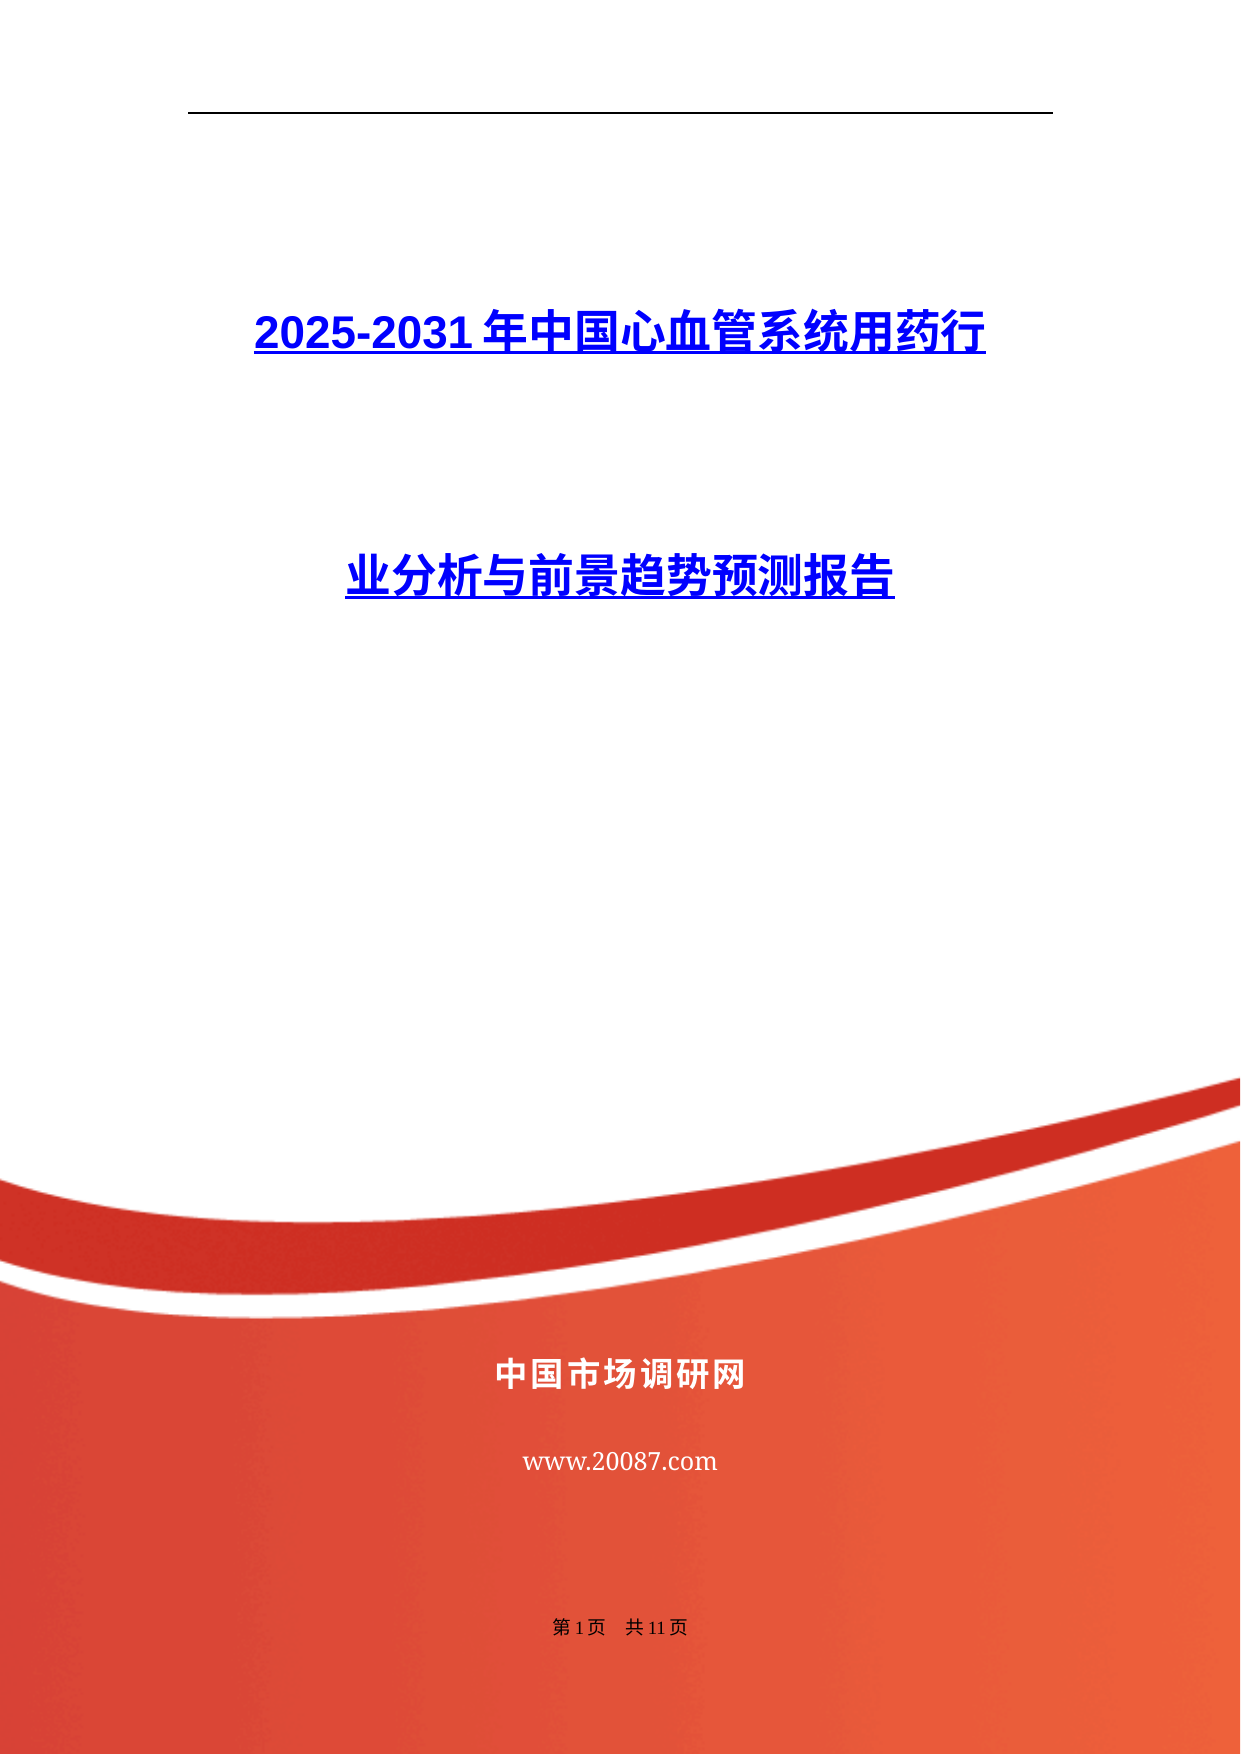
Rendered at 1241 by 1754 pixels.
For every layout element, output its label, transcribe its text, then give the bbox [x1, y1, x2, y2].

subtitle 中国市场调研网 [187, 1339, 1053, 1404]
table_header 2025-2031年中国心血管系统用药行业分析与前景趋势预测报告 [188, 207, 1053, 773]
text www.20087.com [187, 1428, 1053, 1493]
picture [0, 1006, 1241, 1754]
